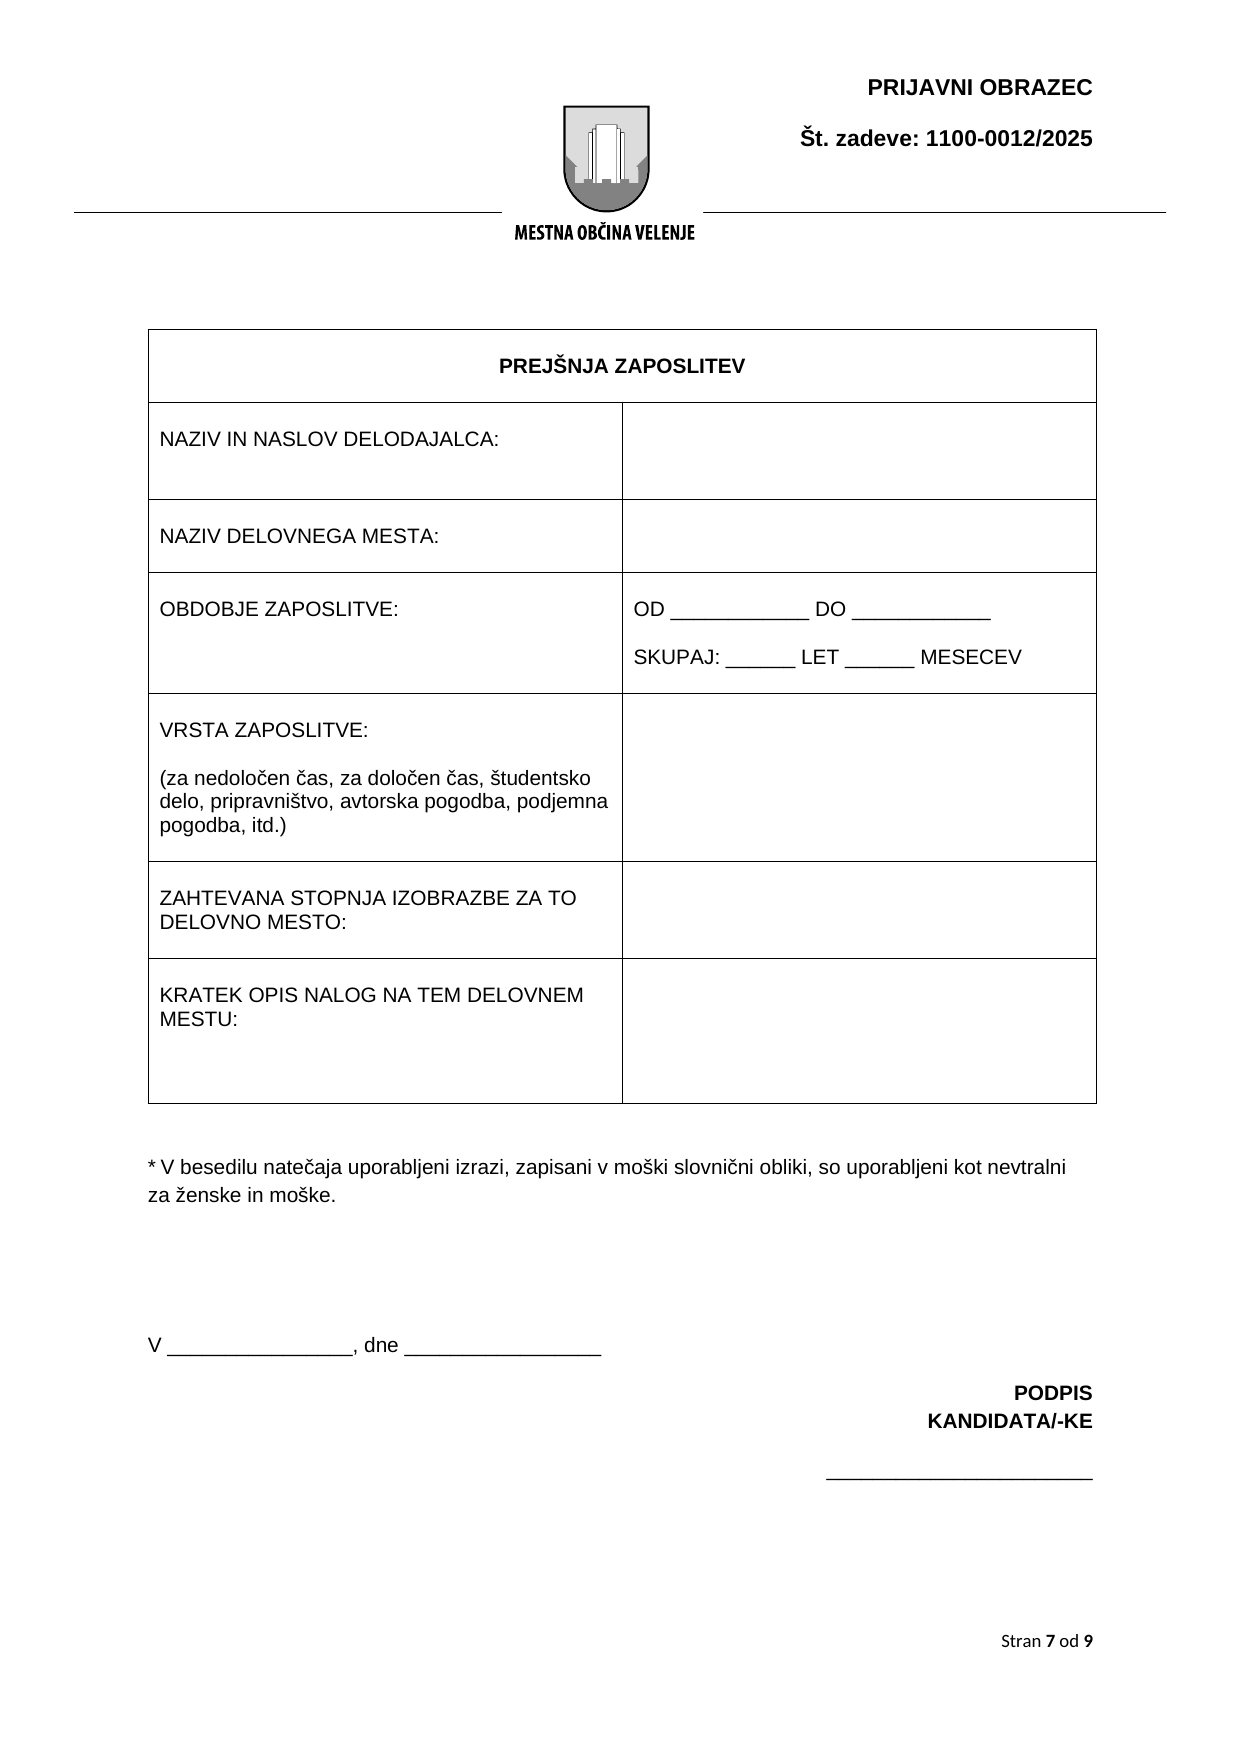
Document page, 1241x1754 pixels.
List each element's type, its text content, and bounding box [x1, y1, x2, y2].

text _______________________ [148, 1457, 1093, 1481]
table_cell ZAHTEVANA STOPNJA IZOBRAZBE ZA TO DELOVNO MESTO: [149, 862, 622, 958]
table_cell NAZIV IN NASLOV DELODAJALCA: [149, 403, 622, 499]
table_cell OBDOBJE ZAPOSLITVE: [149, 573, 622, 692]
table_header PREJŠNJA ZAPOSLITEV [149, 330, 1096, 402]
table_cell [623, 862, 1096, 958]
table_cell NAZIV DELOVNEGA MESTA: [149, 500, 622, 572]
table_cell [623, 694, 1096, 861]
table_cell KRATEK OPIS NALOG NA TEM DELOVNEM MESTU: [149, 959, 622, 1103]
table_cell OD ____________ DO ____________ SKUPAJ: ______ LET ______ MESECEV [623, 573, 1096, 692]
text * V besedilu natečaja uporabljeni izrazi, zapisani v moški slovnični obliki, so uporabljeni kot nevtralni za ženske in moške. [148, 1155, 1093, 1206]
text PODPIS KANDIDATA/-KE [148, 1381, 1093, 1433]
table_cell VRSTA ZAPOSLITVE: (za nedoločen čas, za določen čas, študentsko delo, pripravništvo, avtorska pogodba, podjemna pogodba, itd.) [149, 694, 622, 861]
table_cell [623, 959, 1096, 1103]
text V ________________, dne _________________ [148, 1333, 1093, 1357]
table_cell [623, 500, 1096, 572]
table_cell [623, 403, 1096, 499]
